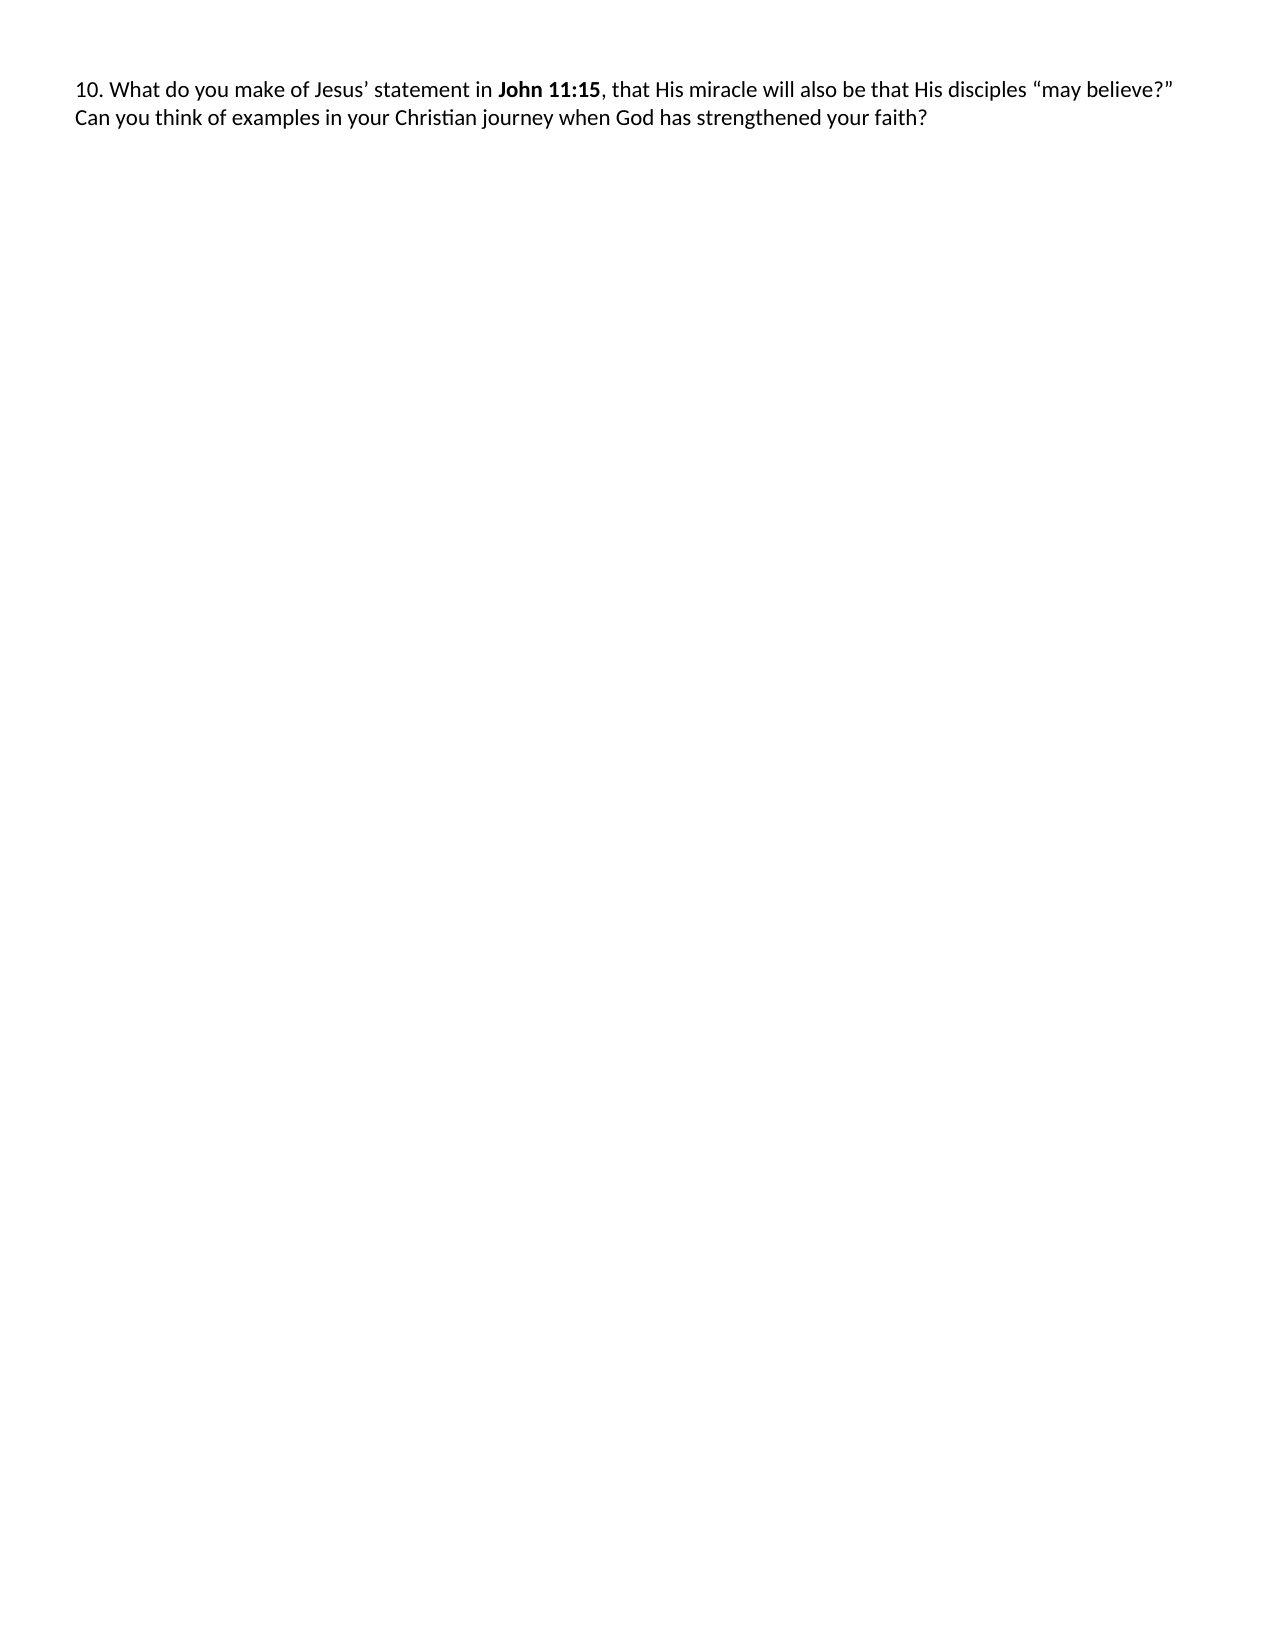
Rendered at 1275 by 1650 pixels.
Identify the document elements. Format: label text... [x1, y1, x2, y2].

text 10. What do you make of Jesus’ statement in John 11:15, that His miracle will also be that His disciples “may believe?” Can you think of examples in your Christian journey when God has strengthened your faith? [75, 75, 1200, 131]
